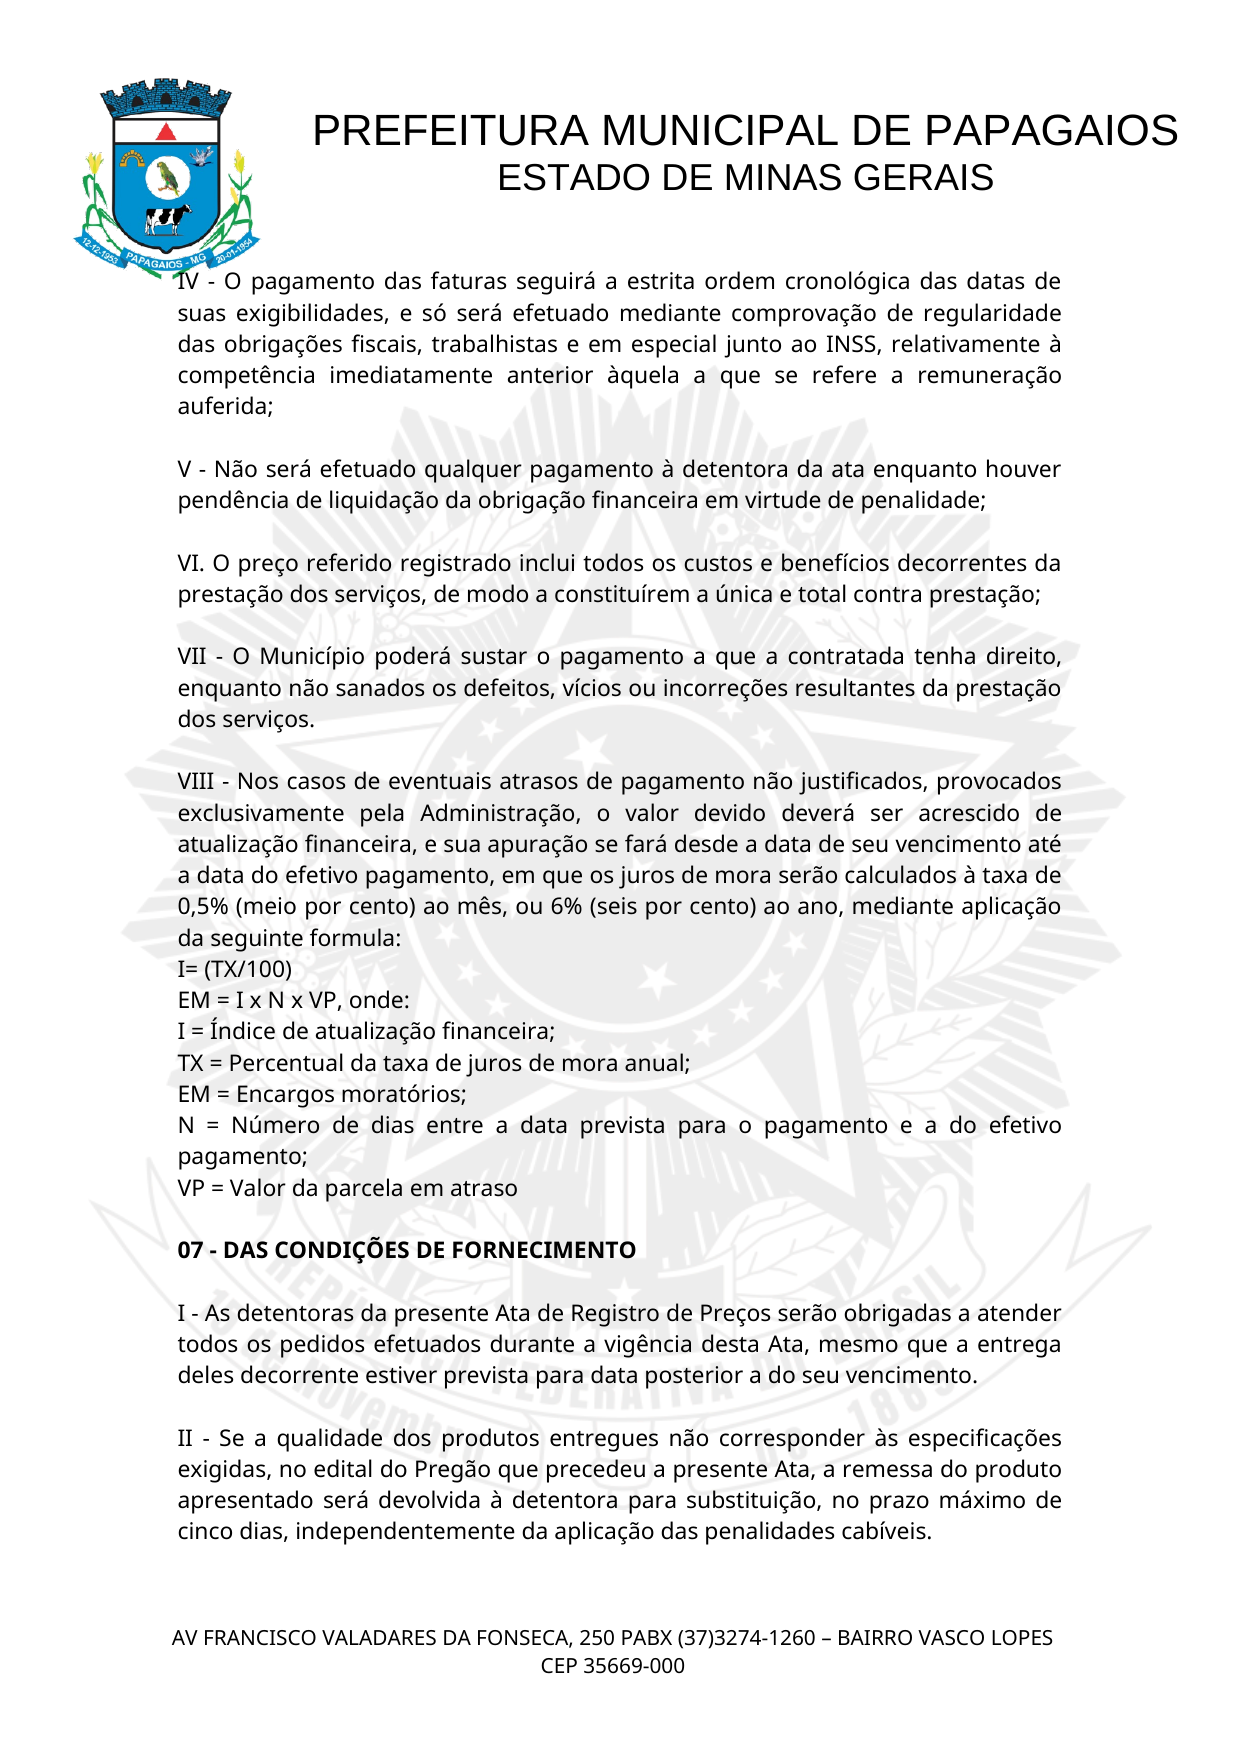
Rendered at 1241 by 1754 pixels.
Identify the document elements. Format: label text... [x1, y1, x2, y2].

picture [200, 260, 212, 265]
text IV - O pagamento das faturas seguirá a estrita ordem cronológica das datas de suas exigibilidades, e só será efetuado mediante comprovação de regularidade das obrigações fiscais, trabalhistas e em especial junto ao INSS, relativamente à competência imediatamente anterior àquela a que se refere a remuneração auferida; [177, 265, 1063, 422]
text II - Se a qualidade dos produtos entregues não corresponder às especificações exigidas, no edital do Pregão que precedeu a presente Ata, a remessa do produto apresentado será devolvida à detentora para substituição, no prazo máximo de cinco dias, independentemente da aplicação das penalidades cabíveis. [177, 1422, 1063, 1547]
text I - As detentoras da presente Ata de Registro de Preços serão obrigadas a atender todos os pedidos efetuados durante a vigência desta Ata, mesmo que a entrega deles decorrente estiver prevista para data posterior a do seu vencimento. [177, 1297, 1063, 1390]
text V - Não será efetuado qualquer pagamento à detentora da ata enquanto houver pendência de liquidação da obrigação financeira em virtude de penalidade; [177, 453, 1063, 515]
picture [217, 256, 225, 262]
text I= (TX/100) [177, 953, 1063, 984]
text VIII - Nos casos de eventuais atrasos de pagamento não justificados, provocados exclusivamente pela Administração, o valor devido deverá ser acrescido de atualização financeira, e sua apuração se fará desde a data de seu vencimento até a data do efetivo pagamento, em que os juros de mora serão calculados à taxa de 0,5% (meio por cento) ao mês, ou 6% (seis por cento) ao ano, mediante aplicação da seguinte formula: [177, 765, 1063, 953]
text 07 - DAS CONDIÇÕES DE FORNECIMENTO [177, 1234, 1063, 1265]
picture [191, 255, 205, 263]
text EM = Encargos moratórios; [177, 1078, 1063, 1109]
text VII - O Município poderá sustar o pagamento a que a contratada tenha direito, enquanto não sanados os defeitos, vícios ou incorreções resultantes da prestação dos serviços. [177, 640, 1063, 734]
text VP = Valor da parcela em atraso [177, 1172, 1063, 1203]
text I = Índice de atualização financeira; [177, 1015, 1063, 1047]
picture [72, 73, 262, 281]
text EM = I x N x VP, onde: [177, 984, 1063, 1015]
picture [88, 362, 1153, 1510]
text TX = Percentual da taxa de juros de mora anual; [177, 1047, 1063, 1078]
text VI. O preço referido registrado inclui todos os custos e benefícios decorrentes da prestação dos serviços, de modo a constituírem a única e total contra prestação; [177, 547, 1063, 609]
picture [237, 240, 252, 250]
text N = Número de dias entre a data prevista para o pagamento e a do efetivo pagamento; [177, 1109, 1063, 1172]
